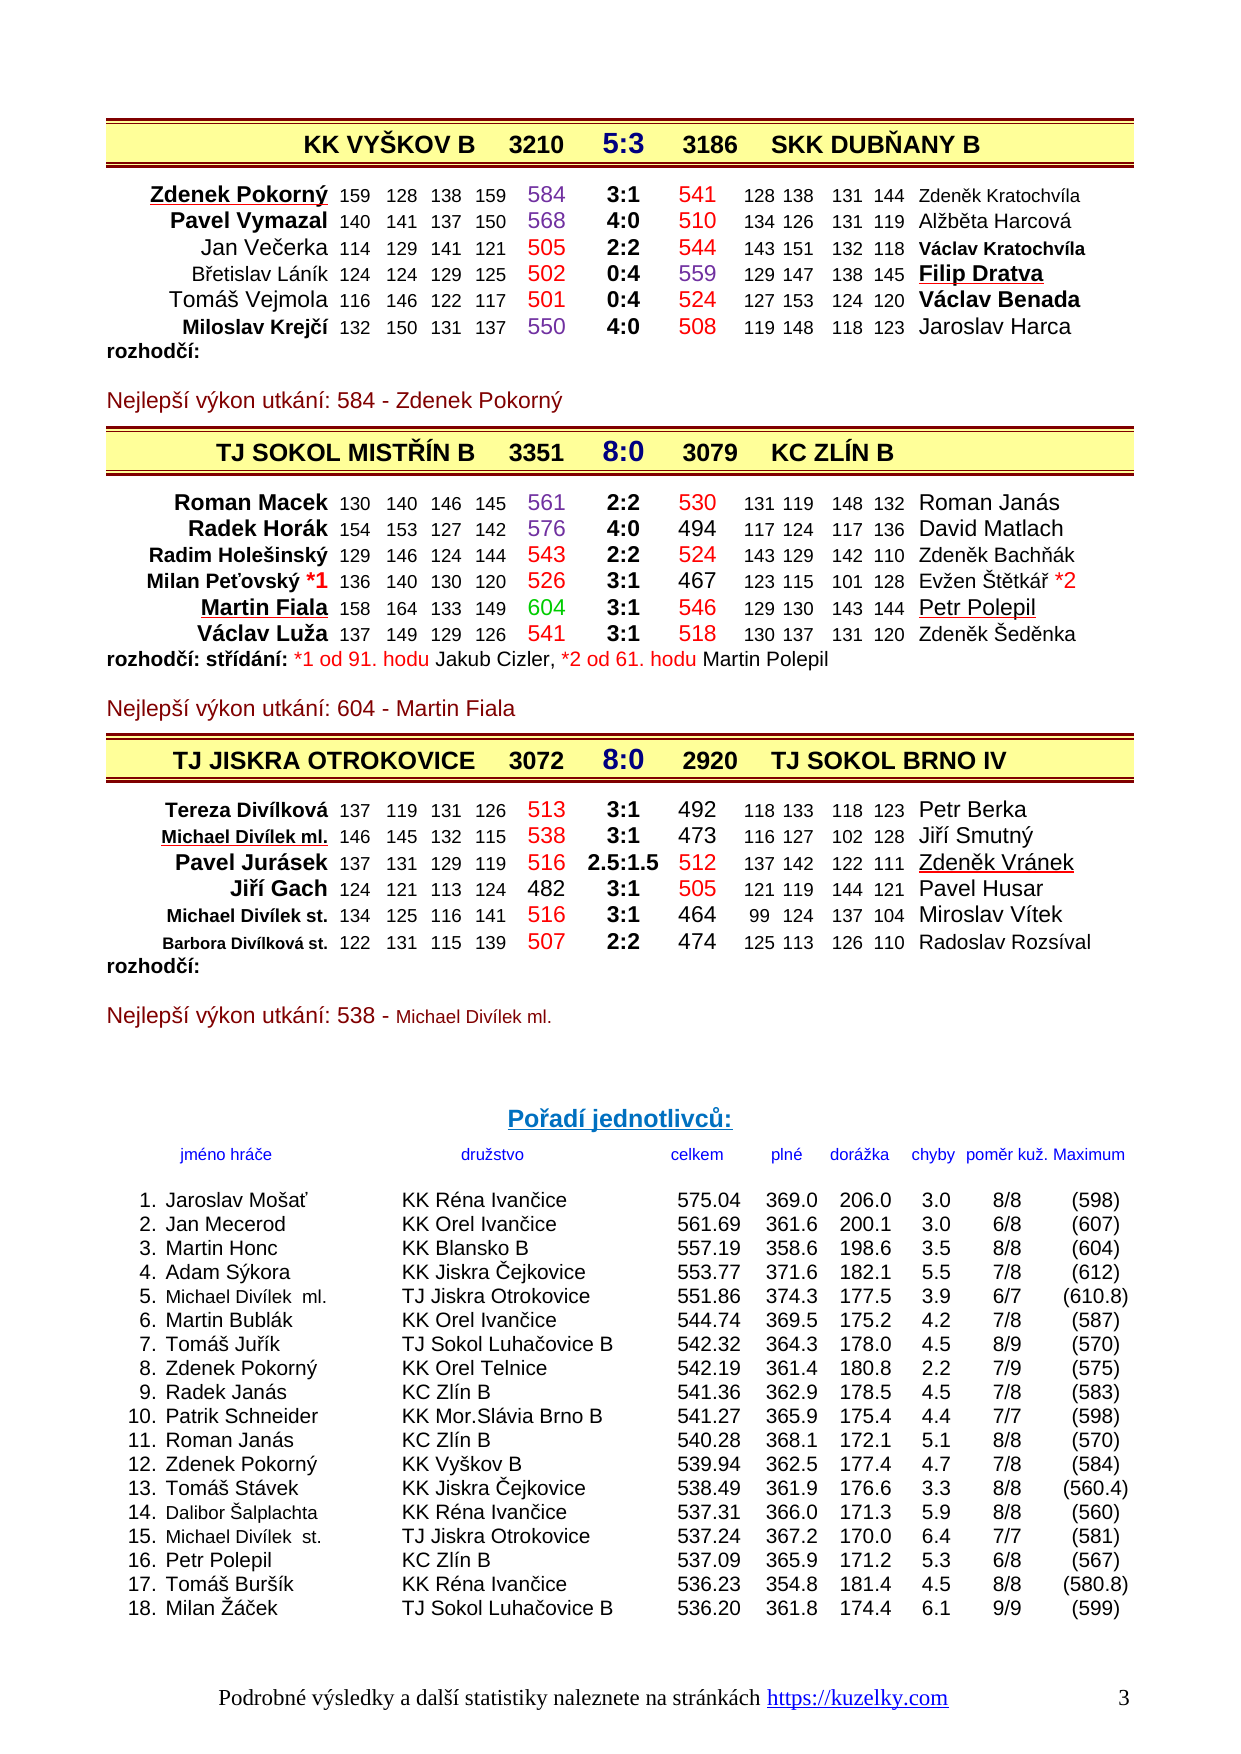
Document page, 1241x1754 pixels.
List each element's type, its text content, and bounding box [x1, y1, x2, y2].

text 16. Petr Polepil KC Zlín B 537.09 365.9 171.2 5.3 6/8 (567) [106, 1547, 1134, 1571]
text Jan Večerka 114 129 141 121 505 2:2 544 143 151 132 118 Václav Kratochvíla [106, 233, 1134, 260]
text rozhodčí: [106, 339, 1134, 363]
text rozhodčí: [106, 954, 1134, 978]
text Miloslav Krejčí 132 150 131 137 550 4:0 508 119 148 118 123 Jaroslav Harca [106, 313, 1134, 339]
text Tomáš Vejmola 116 146 122 117 501 0:4 524 127 153 124 120 Václav Benada [106, 286, 1134, 313]
text 5. Michael Divílek ml. TJ Jiskra Otrokovice 551.86 374.3 177.5 3.9 6/7 (610.8) [106, 1284, 1134, 1308]
text Milan Peťovský *1 136 140 130 120 526 3:1 467 123 115 101 128 Evžen Štětkář *2 [106, 567, 1134, 594]
text rozhodčí: střídání: *1 od 91. hodu Jakub Cizler, *2 od 61. hodu Martin Polepil [106, 647, 1134, 671]
text TJ Sokol Mistřín B 3351 8:0 3079 KC Zlín B [106, 432, 1134, 470]
text Nejlepší výkon utkání: 604 - Martin Fiala [106, 694, 1134, 721]
text Michael Divílek st. 134 125 116 141 516 3:1 464 99 124 137 104 Miroslav Vítek [106, 901, 1134, 928]
text 12. Zdenek Pokorný KK Vyškov B 539.94 362.5 177.4 4.7 7/8 (584) [106, 1452, 1134, 1476]
text Břetislav Láník 124 124 129 125 502 0:4 559 129 147 138 145 Filip Dratva [106, 260, 1134, 286]
text Nejlepší výkon utkání: 538 - Michael Divílek ml. [106, 1002, 1134, 1028]
text 2. Jan Mecerod KK Orel Ivančice 561.69 361.6 200.1 3.0 6/8 (607) [106, 1212, 1134, 1236]
text 17. Tomáš Buršík KK Réna Ivančice 536.23 354.8 181.4 4.5 8/8 (580.8) [106, 1571, 1134, 1595]
text Nejlepší výkon utkání: 584 - Zdenek Pokorný [106, 387, 1134, 413]
text 1. Jaroslav Mošať KK Réna Ivančice 575.04 369.0 206.0 3.0 8/8 (598) [106, 1188, 1134, 1212]
text Zdenek Pokorný 159 128 138 159 584 3:1 541 128 138 131 144 Zdeněk Kratochvíla [106, 181, 1134, 207]
text Pavel Jurásek 137 131 129 119 516 2.5:1.5 512 137 142 122 111 Zdeněk Vránek [106, 849, 1134, 875]
text Tereza Divílková 137 119 131 126 513 3:1 492 118 133 118 123 Petr Berka [106, 796, 1134, 822]
text Michael Divílek ml. 146 145 132 115 538 3:1 473 116 127 102 128 Jiří Smutný [106, 822, 1134, 849]
text TJ Jiskra Otrokovice 3072 8:0 2920 TJ Sokol Brno IV [106, 740, 1134, 777]
text 3. Martin Honc KK Blansko B 557.19 358.6 198.6 3.5 8/8 (604) [106, 1236, 1134, 1260]
text Pavel Vymazal 140 141 137 150 568 4:0 510 134 126 131 119 Alžběta Harcová [106, 207, 1134, 233]
text 11. Roman Janás KC Zlín B 540.28 368.1 172.1 5.1 8/8 (570) [106, 1428, 1134, 1452]
text KK Vyškov B 3210 5:3 3186 SKK Dubňany B [106, 124, 1134, 162]
text Barbora Divílková st. 122 131 115 139 507 2:2 474 125 113 126 110 Radoslav Rozsíval [106, 928, 1134, 954]
text Jiří Gach 124 121 113 124 482 3:1 505 121 119 144 121 Pavel Husar [106, 875, 1134, 901]
text Václav Luža 137 149 129 126 541 3:1 518 130 137 131 120 Zdeněk Šeděnka [106, 620, 1134, 647]
text 15. Michael Divílek st. TJ Jiskra Otrokovice 537.24 367.2 170.0 6.4 7/7 (581) [106, 1523, 1134, 1547]
text 7. Tomáš Juřík TJ Sokol Luhačovice B 542.32 364.3 178.0 4.5 8/9 (570) [106, 1332, 1134, 1356]
text Roman Macek 130 140 146 145 561 2:2 530 131 119 148 132 Roman Janás [106, 488, 1134, 515]
text 14. Dalibor Šalplachta KK Réna Ivančice 537.31 366.0 171.3 5.9 8/8 (560) [106, 1499, 1134, 1523]
text Pořadí jednotlivců: [94, 1104, 1145, 1132]
text 4. Adam Sýkora KK Jiskra Čejkovice 553.77 371.6 182.1 5.5 7/8 (612) [106, 1260, 1134, 1284]
text 8. Zdenek Pokorný KK Orel Telnice 542.19 361.4 180.8 2.2 7/9 (575) [106, 1356, 1134, 1380]
text 10. Patrik Schneider KK Mor.Slávia Brno B 541.27 365.9 175.4 4.4 7/7 (598) [106, 1404, 1134, 1428]
text Radim Holešinský 129 146 124 144 543 2:2 524 143 129 142 110 Zdeněk Bachňák [106, 541, 1134, 567]
text jméno hráče družstvo celkem plné dorážka chyby poměr kuž. Maximum [106, 1145, 1134, 1164]
text 9. Radek Janás KC Zlín B 541.36 362.9 178.5 4.5 7/8 (583) [106, 1380, 1134, 1404]
text 18. Milan Žáček TJ Sokol Luhačovice B 536.20 361.8 174.4 6.1 9/9 (599) [106, 1595, 1134, 1619]
text 6. Martin Bublák KK Orel Ivančice 544.74 369.5 175.2 4.2 7/8 (587) [106, 1308, 1134, 1332]
text Martin Fiala 158 164 133 149 604 3:1 546 129 130 143 144 Petr Polepil [106, 594, 1134, 620]
text 13. Tomáš Stávek KK Jiskra Čejkovice 538.49 361.9 176.6 3.3 8/8 (560.4) [106, 1476, 1134, 1499]
text Radek Horák 154 153 127 142 576 4:0 494 117 124 117 136 David Matlach [106, 515, 1134, 541]
